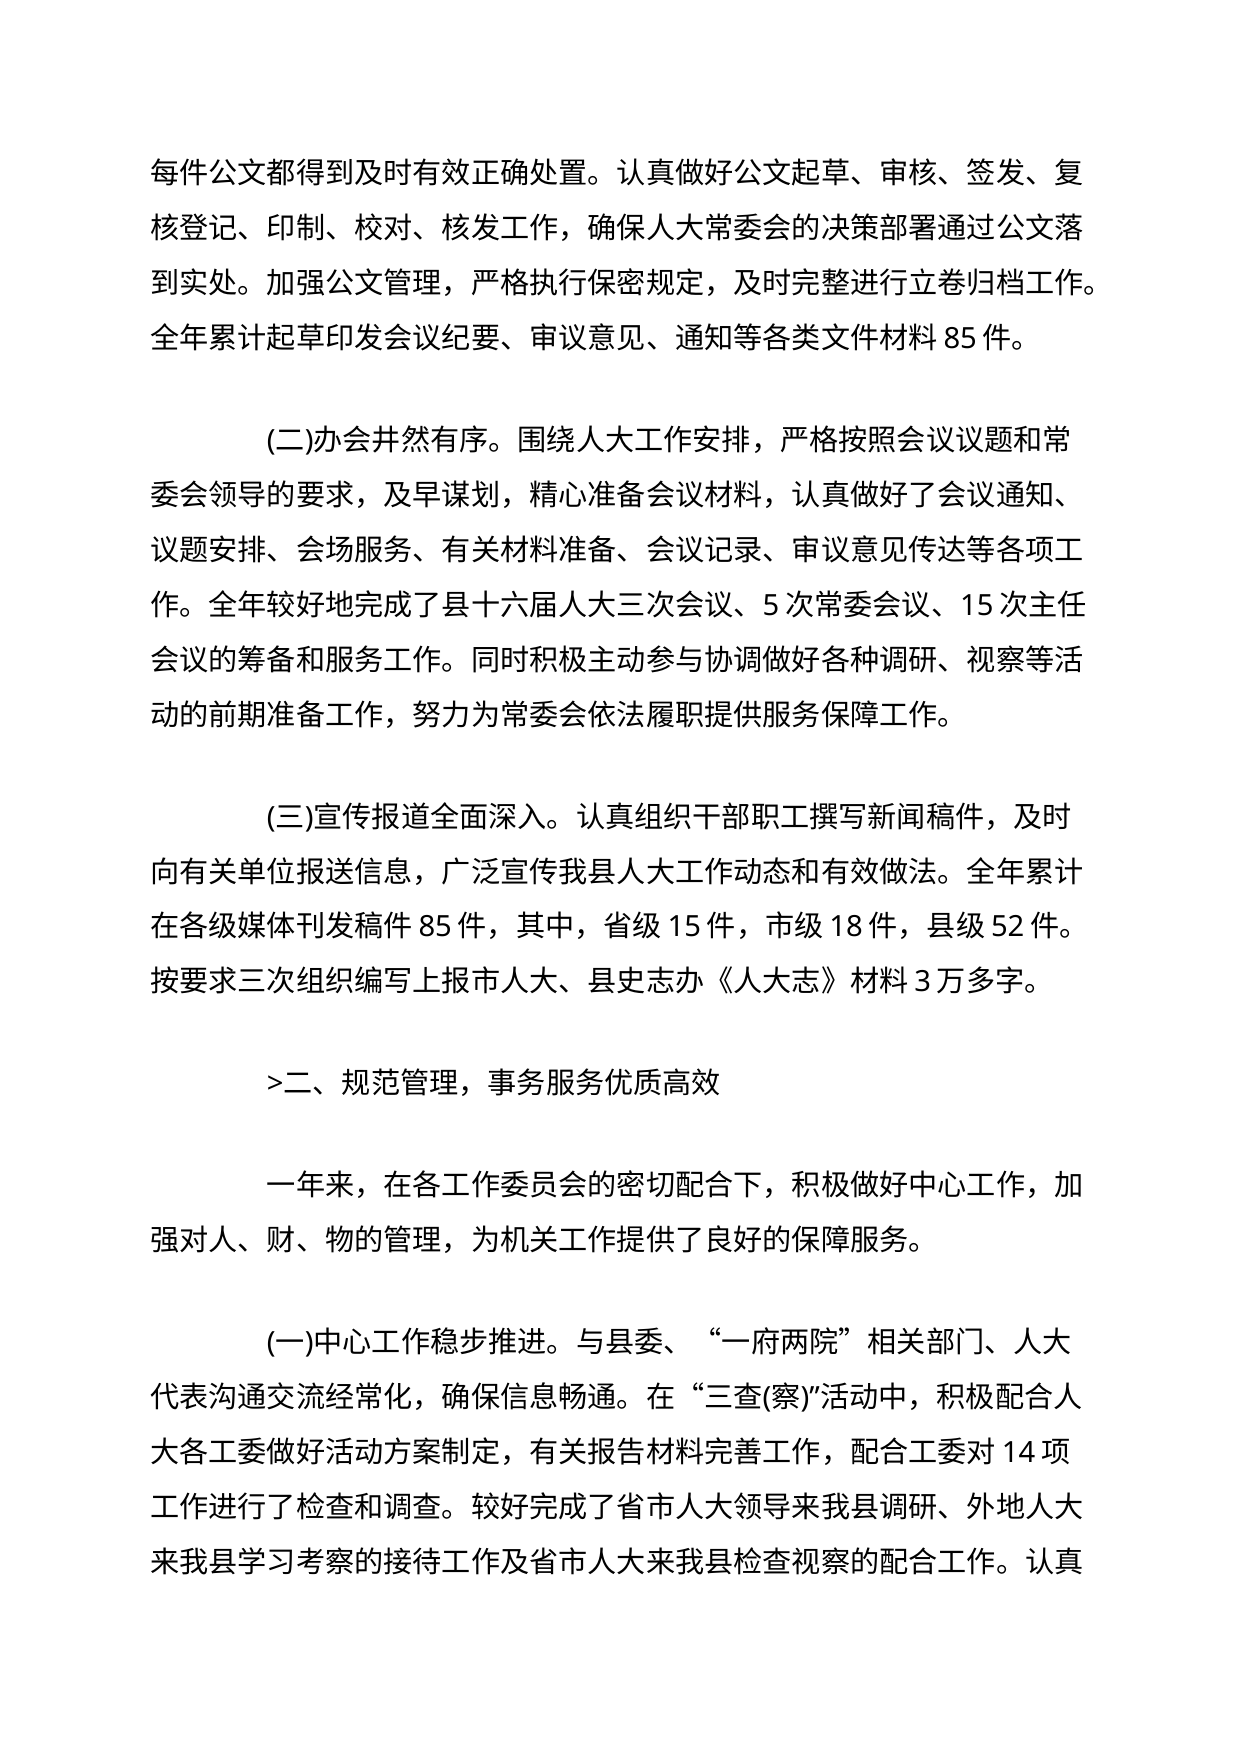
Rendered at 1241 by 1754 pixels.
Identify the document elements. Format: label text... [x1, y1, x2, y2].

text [150, 1319, 1090, 1581]
text 一年来，在各工作委员会的密切配合下，积极做好中心工作，加强对人、财、物的管理，为机关工作提供了良好的保障服务。 [150, 1162, 1090, 1259]
text (二)办会井然有序。围绕人大工作安排，严格按照会议议题和常委会领导的要求，及早谋划，精心准备会议材料，认真做好了会议通知、议题安排、会场服务、有关材料准备、会议记录、审议意见传达等各项工作。全年较好地完成了县十六届人大三次会议、5次常委会议、15次主任会议的筹备和服务工作。同时积极主动参与协调做好各种调研、视察等活动的前期准备工作，努力为常委会依法履职提供服务保障工作。 [150, 417, 1090, 734]
text >二、规范管理，事务服务优质高效 [150, 1060, 1090, 1102]
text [150, 150, 1090, 357]
text (三)宣传报道全面深入。认真组织干部职工撰写新闻稿件，及时向有关单位报送信息，广泛宣传我县人大工作动态和有效做法。全年累计在各级媒体刊发稿件85件，其中，省级15件，市级18件，县级52件。按要求三次组织编写上报市人大、县史志办《人大志》材料3万多字。 [150, 793, 1090, 1000]
